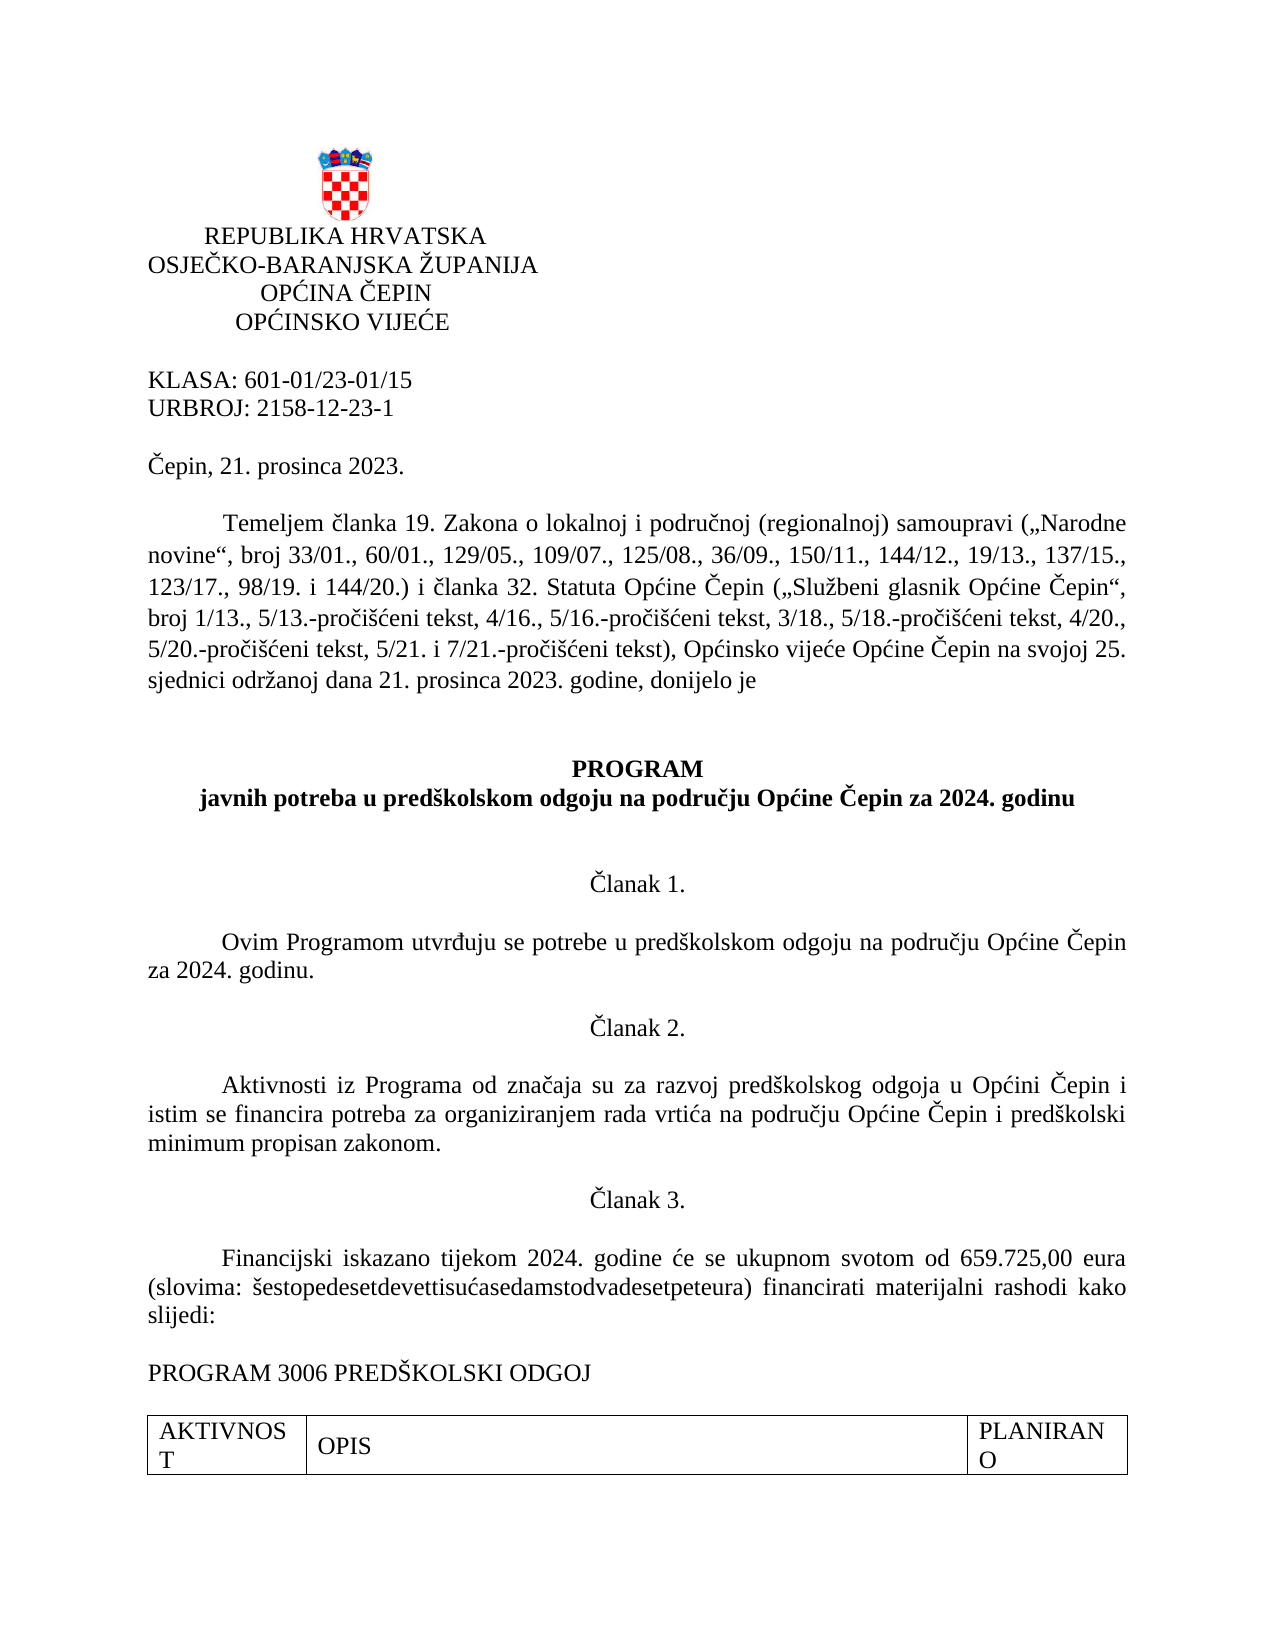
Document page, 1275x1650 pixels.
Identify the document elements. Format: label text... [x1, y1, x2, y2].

text URBROJ: 2158-12-23-1 [148, 393, 1127, 422]
table_header PLANIRANO [968, 1416, 1127, 1474]
text Članak 2. [148, 1013, 1127, 1042]
table_header OPIS [307, 1416, 967, 1474]
text Članak 3. [148, 1185, 1127, 1214]
text Čepin, 21. prosinca 2023. [148, 451, 1127, 480]
picture [317, 147, 373, 221]
text Članak 1. [148, 869, 1127, 898]
text Financijski iskazano tijekom 2024. godine će se ukupnom svotom od 659.725,00 eura (slovima: šestopedesetdevettisućasedamstodvadesetpeteura) financirati materijalni rashodi kako slijedi: [148, 1243, 1127, 1329]
text OPĆINSKO VIJEĆE [148, 307, 1127, 336]
text Aktivnosti iz Programa od značaja su za razvoj predškolskog odgoja u Općini Čepin i istim se financira potreba za organiziranjem rada vrtića na području Općine Čepin i predškolski minimum propisan zakonom. [148, 1070, 1127, 1157]
text OPĆINA ČEPIN [148, 278, 1127, 307]
text javnih potreba u predškolskom odgoju na području Općine Čepin za 2024. godinu [148, 783, 1127, 812]
text Temeljem članka 19. Zakona o lokalnoj i područnoj (regionalnoj) samoupravi („Narodne novine“, broj 33/01., 60/01., 129/05., 109/07., 125/08., 36/09., 150/11., 144/12., 19/13., 137/15., 123/17., 98/19. i 144/20.) i članka 32. Statuta Općine Čepin („Službeni glasnik Općine Čepin“, broj 1/13., 5/13.-pročišćeni tekst, 4/16., 5/16.-pročišćeni tekst, 3/18., 5/18.-pročišćeni tekst, 4/20., 5/20.-pročišćeni tekst, 5/21. i 7/21.-pročišćeni tekst), Općinsko vijeće Općine Čepin na svojoj 25. sjednici održanoj dana 21. prosinca 2023. godine, donijelo je [148, 508, 1127, 694]
text KLASA: 601-01/23-01/15 [148, 365, 1127, 393]
text Ovim Programom utvrđuju se potrebe u predškolskom odgoju na području Općine Čepin za 2024. godinu. [148, 927, 1127, 984]
text OSJEČKO-BARANJSKA ŽUPANIJA [148, 250, 1127, 278]
table_header AKTIVNOST [148, 1416, 306, 1474]
text PROGRAM 3006 PREDŠKOLSKI ODGOJ [148, 1358, 1127, 1387]
text REPUBLIKA HRVATSKA [148, 221, 1127, 250]
text PROGRAM [148, 754, 1127, 783]
